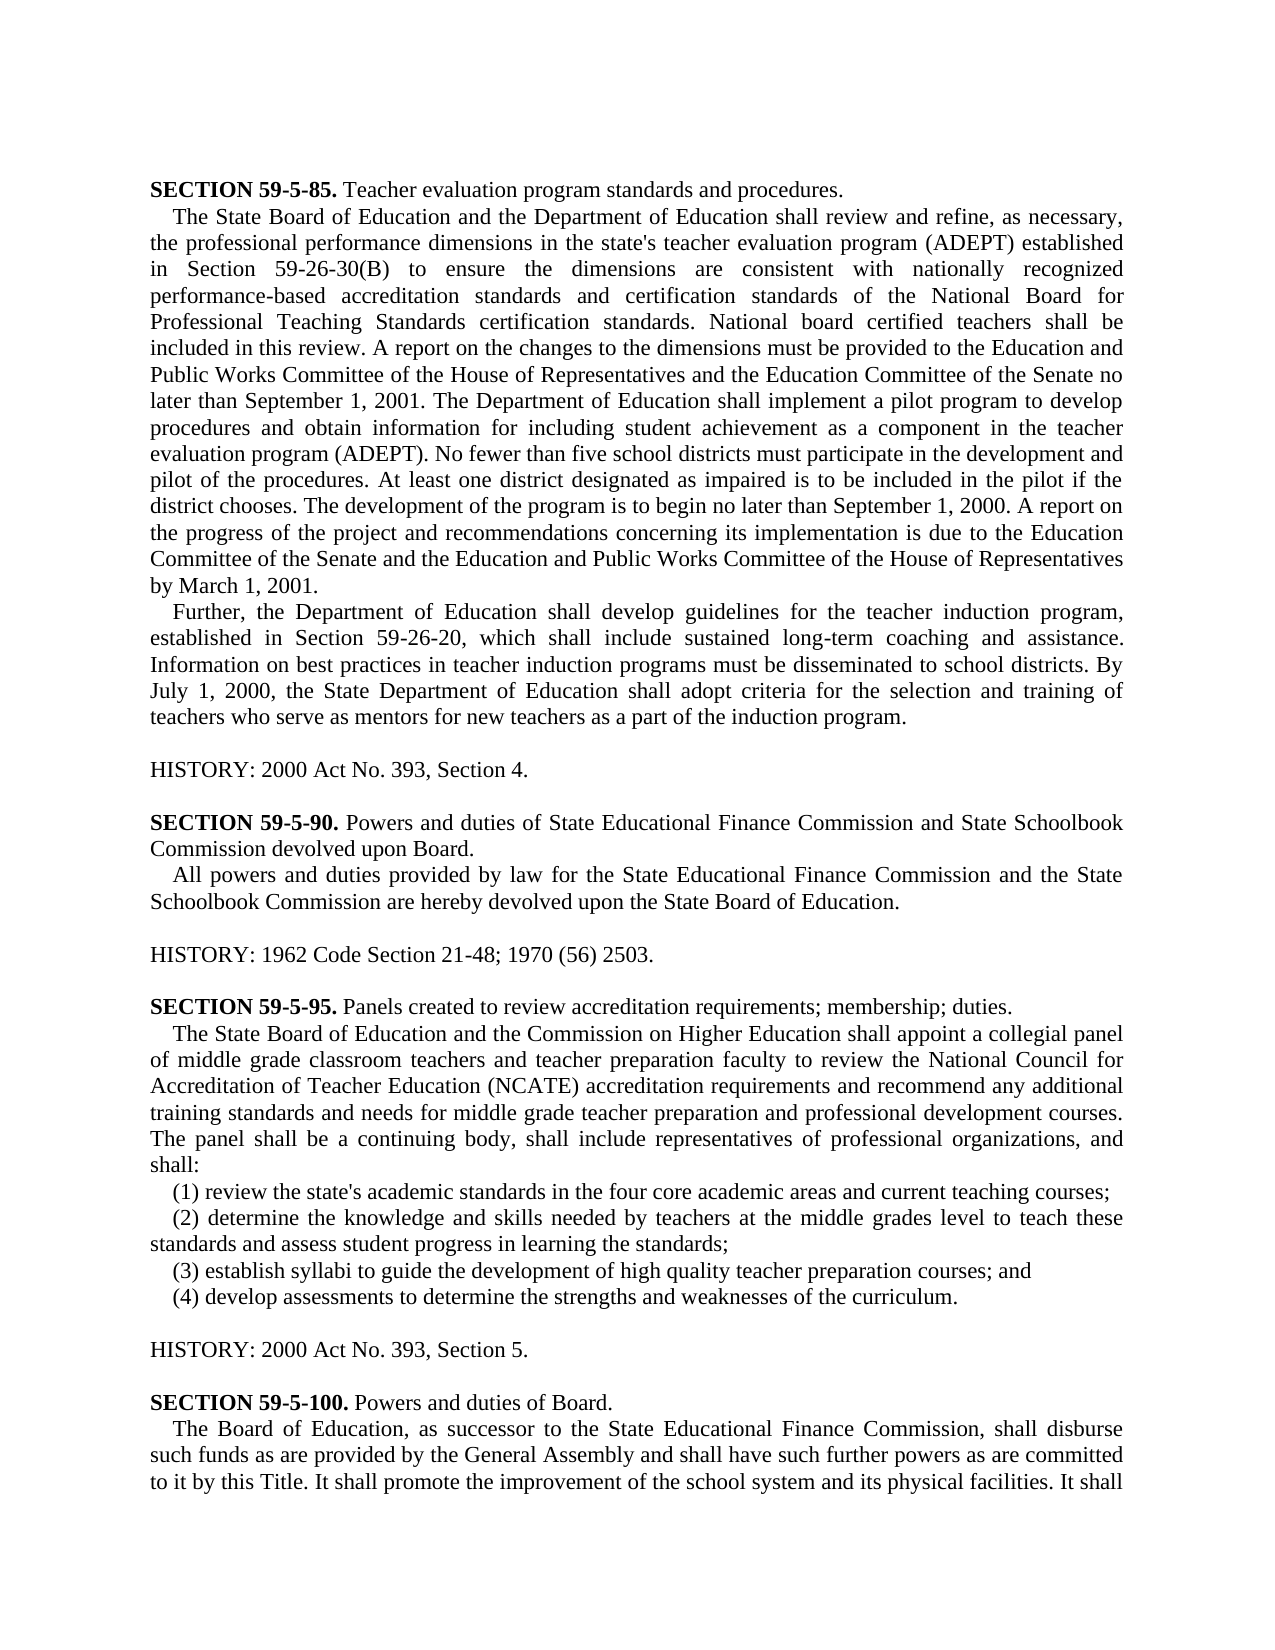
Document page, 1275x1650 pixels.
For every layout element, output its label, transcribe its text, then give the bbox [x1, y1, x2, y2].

text The State Board of Education and the Commission on Higher Education shall appoint a collegial panel of middle grade classroom teachers and teacher preparation faculty to review the National Council for Accreditation of Teacher Education (NCATE) accreditation requirements and recommend any additional training standards and needs for middle grade teacher preparation and professional development courses. The panel shall be a continuing body, shall include representatives of professional organizations, and shall: [150, 1020, 1125, 1178]
text HISTORY: 2000 Act No. 393, Section 4. [150, 756, 1125, 782]
text (3) establish syllabi to guide the development of high quality teacher preparation courses; and [150, 1257, 1125, 1283]
text SECTION 59-5-85. Teacher evaluation program standards and procedures. [150, 176, 1125, 203]
text SECTION 59-5-90. Powers and duties of State Educational Finance Commission and State Schoolbook Commission devolved upon Board. [150, 809, 1125, 862]
text Further, the Department of Education shall develop guidelines for the teacher induction program, established in Section 59-26-20, which shall include sustained long-term coaching and assistance. Information on best practices in teacher induction programs must be disseminated to school districts. By July 1, 2000, the State Department of Education shall adopt criteria for the selection and training of teachers who serve as mentors for new teachers as a part of the induction program. [150, 598, 1125, 730]
text (4) develop assessments to determine the strengths and weaknesses of the curriculum. [150, 1283, 1125, 1309]
text HISTORY: 1962 Code Section 21-48; 1970 (56) 2503. [150, 941, 1125, 967]
text HISTORY: 2000 Act No. 393, Section 5. [150, 1336, 1125, 1362]
text All powers and duties provided by law for the State Educational Finance Commission and the State Schoolbook Commission are hereby devolved upon the State Board of Education. [150, 862, 1125, 914]
text (2) determine the knowledge and skills needed by teachers at the middle grades level to teach these standards and assess student progress in learning the standards; [150, 1204, 1125, 1257]
text The State Board of Education and the Department of Education shall review and refine, as necessary, the professional performance dimensions in the state's teacher evaluation program (ADEPT) established in Section 59-26-30(B) to ensure the dimensions are consistent with nationally recognized performance-based accreditation standards and certification standards of the National Board for Professional Teaching Standards certification standards. National board certified teachers shall be included in this review. A report on the changes to the dimensions must be provided to the Education and Public Works Committee of the House of Representatives and the Education Committee of the Senate no later than September 1, 2001. The Department of Education shall implement a pilot program to develop procedures and obtain information for including student achievement as a component in the teacher evaluation program (ADEPT). No fewer than five school districts must participate in the development and pilot of the procedures. At least one district designated as impaired is to be included in the pilot if the district chooses. The development of the program is to begin no later than September 1, 2000. A report on the progress of the project and recommendations concerning its implementation is due to the Education Committee of the Senate and the Education and Public Works Committee of the House of Representatives by March 1, 2001. [150, 203, 1125, 598]
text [150, 1415, 1125, 1494]
text SECTION 59-5-95. Panels created to review accreditation requirements; membership; duties. [150, 993, 1125, 1020]
text (1) review the state's academic standards in the four core academic areas and current teaching courses; [150, 1178, 1125, 1204]
text SECTION 59-5-100. Powers and duties of Board. [150, 1389, 1125, 1415]
